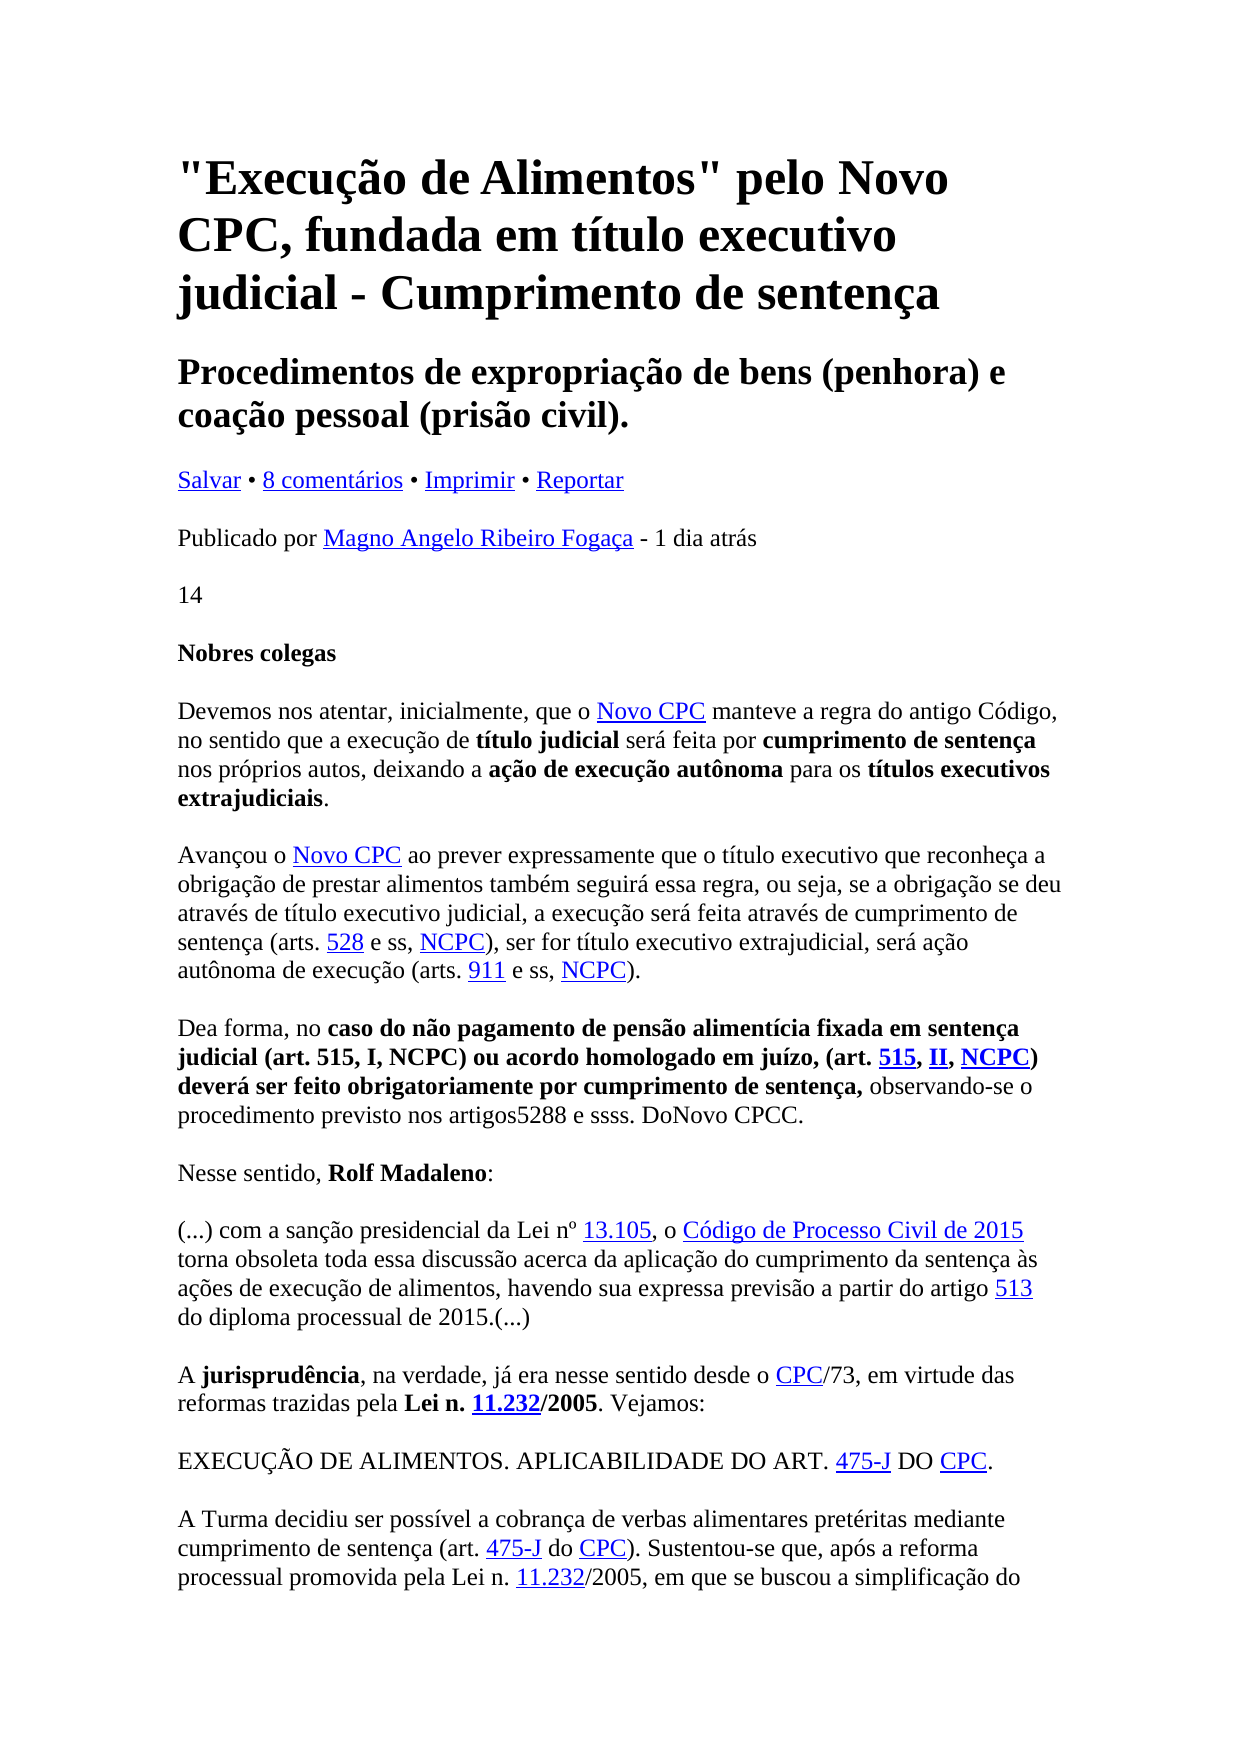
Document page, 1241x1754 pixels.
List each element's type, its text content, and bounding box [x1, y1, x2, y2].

text (...) com a sanção presidencial da Lei nº 13.105, o Código de Processo Civil de 2015 torna obsoleta toda essa discussão acerca da aplicação do cumprimento da sentença às ações de execução de alimentos, havendo sua expressa previsão a partir do artigo 513 do diploma processual de 2015.(...) [177, 1216, 1063, 1331]
text Devemos nos atentar, inicialmente, que o Novo CPC manteve a regra do antigo Código, no sentido que a execução de título judicial será feita por cumprimento de sentença nos próprios autos, deixando a ação de execução autônoma para os títulos executivos extrajudiciais. [177, 696, 1063, 811]
text EXECUÇÃO DE ALIMENTOS. APLICABILIDADE DO ART. 475-J DO CPC. [177, 1446, 1063, 1475]
text Salvar • 8 comentários • Imprimir • Reportar [177, 465, 1063, 493]
text A jurisprudência, na verdade, já era nesse sentido desde o CPC/73, em virtude das reformas trazidas pela Lei n. 11.232/2005. Vejamos: [177, 1360, 1063, 1417]
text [177, 1504, 1063, 1591]
text Publicado por Magno Angelo Ribeiro Fogaça - 1 dia atrás [177, 523, 1063, 551]
text 14 [177, 581, 1063, 609]
text Procedimentos de expropriação de bens (penhora) e coação pessoal (prisão civil). [177, 349, 1063, 436]
text Nesse sentido, Rolf Madaleno: [177, 1158, 1063, 1186]
text "Execução de Alimentos" pelo Novo CPC, fundada em título executivo judicial - Cumprimento de sentença [177, 148, 1063, 320]
text Dea forma, no caso do não pagamento de pensão alimentícia fixada em sentença judicial (art. 515, I, NCPC) ou acordo homologado em juízo, (art. 515, II, NCPC) deverá ser feito obrigatoriamente por cumprimento de sentença, observando-se o procedimento previsto nos artigos5288 e ssss. DoNovo CPCC. [177, 1013, 1063, 1128]
text Avançou o Novo CPC ao prever expressamente que o título executivo que reconheça a obrigação de prestar alimentos também seguirá essa regra, ou seja, se a obrigação se deu através de título executivo judicial, a execução será feita através de cumprimento de sentença (arts. 528 e ss, NCPC), ser for título executivo extrajudicial, será ação autônoma de execução (arts. 911 e ss, NCPC). [177, 841, 1063, 984]
text Nobres colegas [177, 638, 1063, 667]
